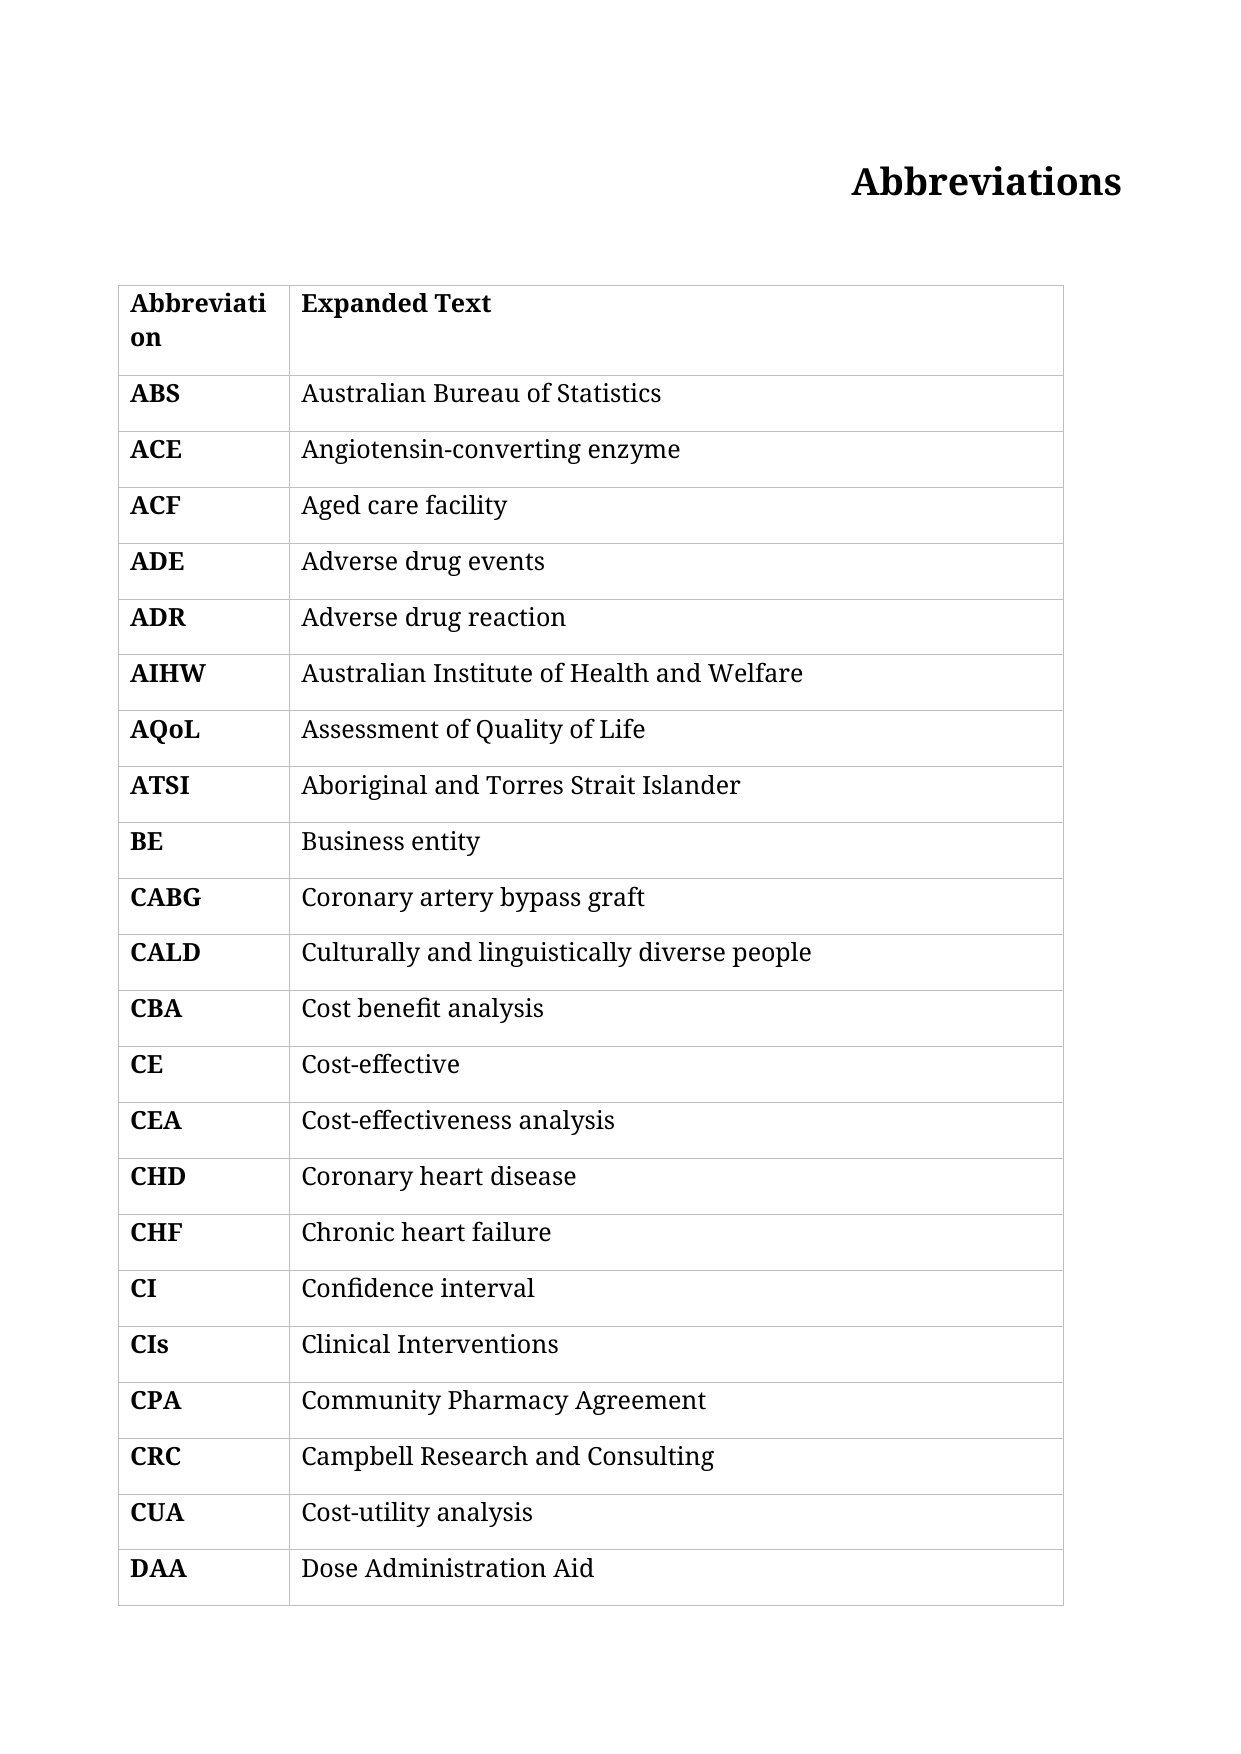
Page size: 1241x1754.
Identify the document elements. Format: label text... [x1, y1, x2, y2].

table_cell Cost benefit analysis [290, 991, 1063, 1046]
table_cell Cost-effectiveness analysis [290, 1103, 1063, 1158]
table_cell AQoL [119, 711, 289, 766]
table_header Expanded Text [290, 286, 1063, 375]
table_cell Adverse drug reaction [290, 600, 1063, 654]
table_cell CRC [119, 1439, 289, 1493]
table_cell Chronic heart failure [290, 1215, 1063, 1270]
table_cell CPA [119, 1383, 289, 1437]
table_cell CIs [119, 1327, 289, 1382]
table_cell ACE [119, 432, 289, 487]
table_cell Coronary artery bypass graft [290, 879, 1063, 934]
table_cell CBA [119, 991, 289, 1046]
table_cell Adverse drug events [290, 544, 1063, 598]
table_cell ADE [119, 544, 289, 598]
table_cell Australian Bureau of Statistics [290, 376, 1063, 431]
table_cell CABG [119, 879, 289, 934]
table_cell Angiotensin-converting enzyme [290, 432, 1063, 487]
table_cell Campbell Research and Consulting [290, 1439, 1063, 1493]
table_cell Community Pharmacy Agreement [290, 1383, 1063, 1437]
table_cell Cost-utility analysis [290, 1495, 1063, 1549]
table_cell Culturally and linguistically diverse people [290, 935, 1063, 990]
table_cell Cost-effective [290, 1047, 1063, 1102]
table_cell Australian Institute of Health and Welfare [290, 655, 1063, 710]
table_cell CHF [119, 1215, 289, 1270]
table_cell Aboriginal and Torres Strait Islander [290, 767, 1063, 822]
table_cell Coronary heart disease [290, 1159, 1063, 1214]
table_cell DAA [119, 1550, 289, 1605]
table_cell CI [119, 1271, 289, 1326]
table_cell CHD [119, 1159, 289, 1214]
table_cell ACF [119, 488, 289, 542]
table_cell Assessment of Quality of Life [290, 711, 1063, 766]
table_cell ABS [119, 376, 289, 431]
table_cell AIHW [119, 655, 289, 710]
table_cell Dose Administration Aid [290, 1550, 1063, 1605]
table_cell ATSI [119, 767, 289, 822]
table_cell Clinical Interventions [290, 1327, 1063, 1382]
table_cell Aged care facility [290, 488, 1063, 542]
table_cell Confidence interval [290, 1271, 1063, 1326]
table_cell CE [119, 1047, 289, 1102]
table_cell ADR [119, 600, 289, 654]
table_cell BE [119, 823, 289, 878]
subtitle Abbreviations [118, 156, 1122, 207]
table_cell CUA [119, 1495, 289, 1549]
table_cell CEA [119, 1103, 289, 1158]
table_header Abbreviation [119, 286, 289, 375]
table_cell CALD [119, 935, 289, 990]
table_cell Business entity [290, 823, 1063, 878]
